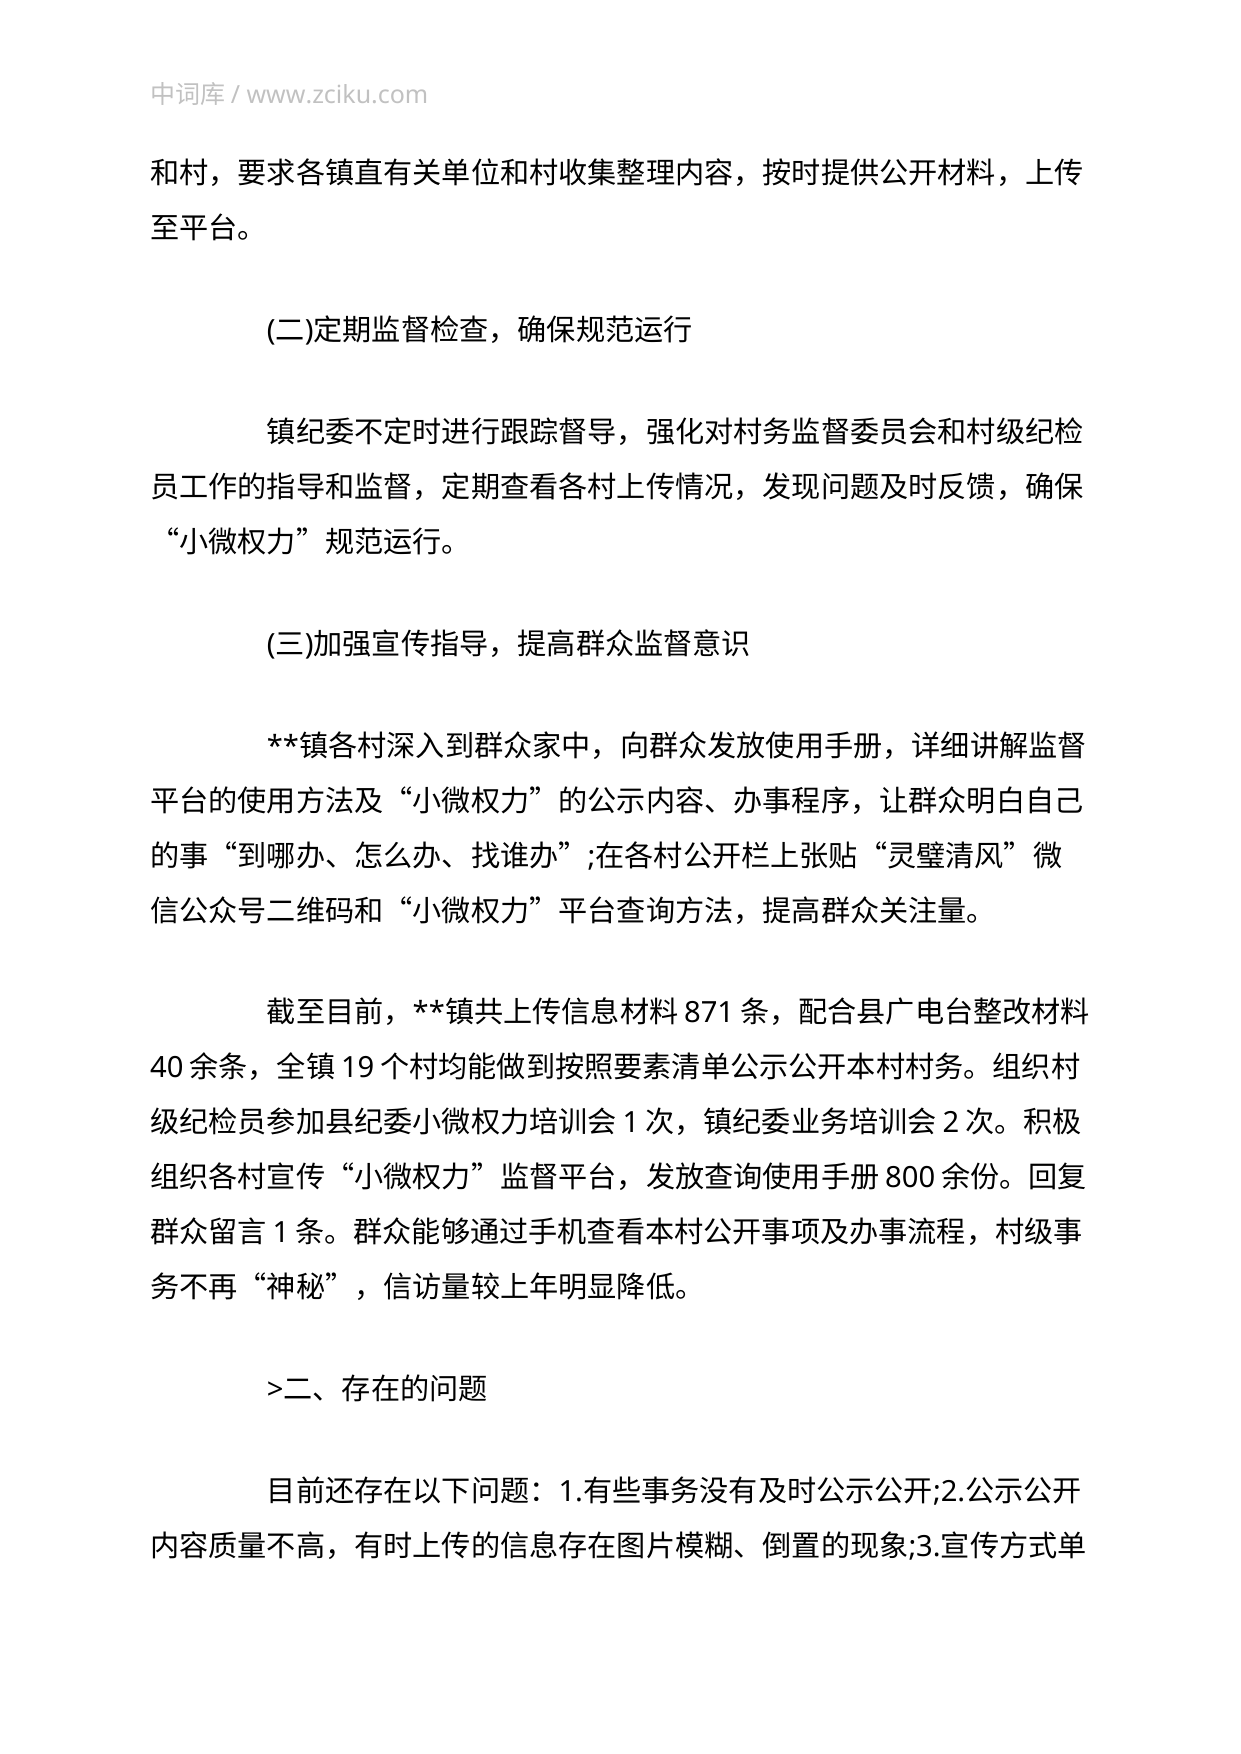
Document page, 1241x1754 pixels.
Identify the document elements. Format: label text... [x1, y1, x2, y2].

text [150, 1468, 1090, 1565]
text **镇各村深入到群众家中，向群众发放使用手册，详细讲解监督平台的使用方法及“小微权力”的公示内容、办事程序，让群众明白自己的事“到哪办、怎么办、找谁办”;在各村公开栏上张贴“灵璧清风”微信公众号二维码和“小微权力”平台查询方法，提高群众关注量。 [150, 722, 1090, 929]
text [150, 150, 1090, 247]
text (三)加强宣传指导，提高群众监督意识 [150, 620, 1090, 663]
text 镇纪委不定时进行跟踪督导，强化对村务监督委员会和村级纪检员工作的指导和监督，定期查看各村上传情况，发现问题及时反馈，确保“小微权力”规范运行。 [150, 409, 1090, 561]
text >二、存在的问题 [150, 1366, 1090, 1408]
text (二)定期监督检查，确保规范运行 [150, 307, 1090, 349]
text 截至目前，**镇共上传信息材料871条，配合县广电台整改材料40余条，全镇19个村均能做到按照要素清单公示公开本村村务。组织村级纪检员参加县纪委小微权力培训会1次，镇纪委业务培训会2次。积极组织各村宣传“小微权力”监督平台，发放查询使用手册800余份。回复群众留言1条。群众能够通过手机查看本村公开事项及办事流程，村级事务不再“神秘”，信访量较上年明显降低。 [150, 989, 1090, 1306]
